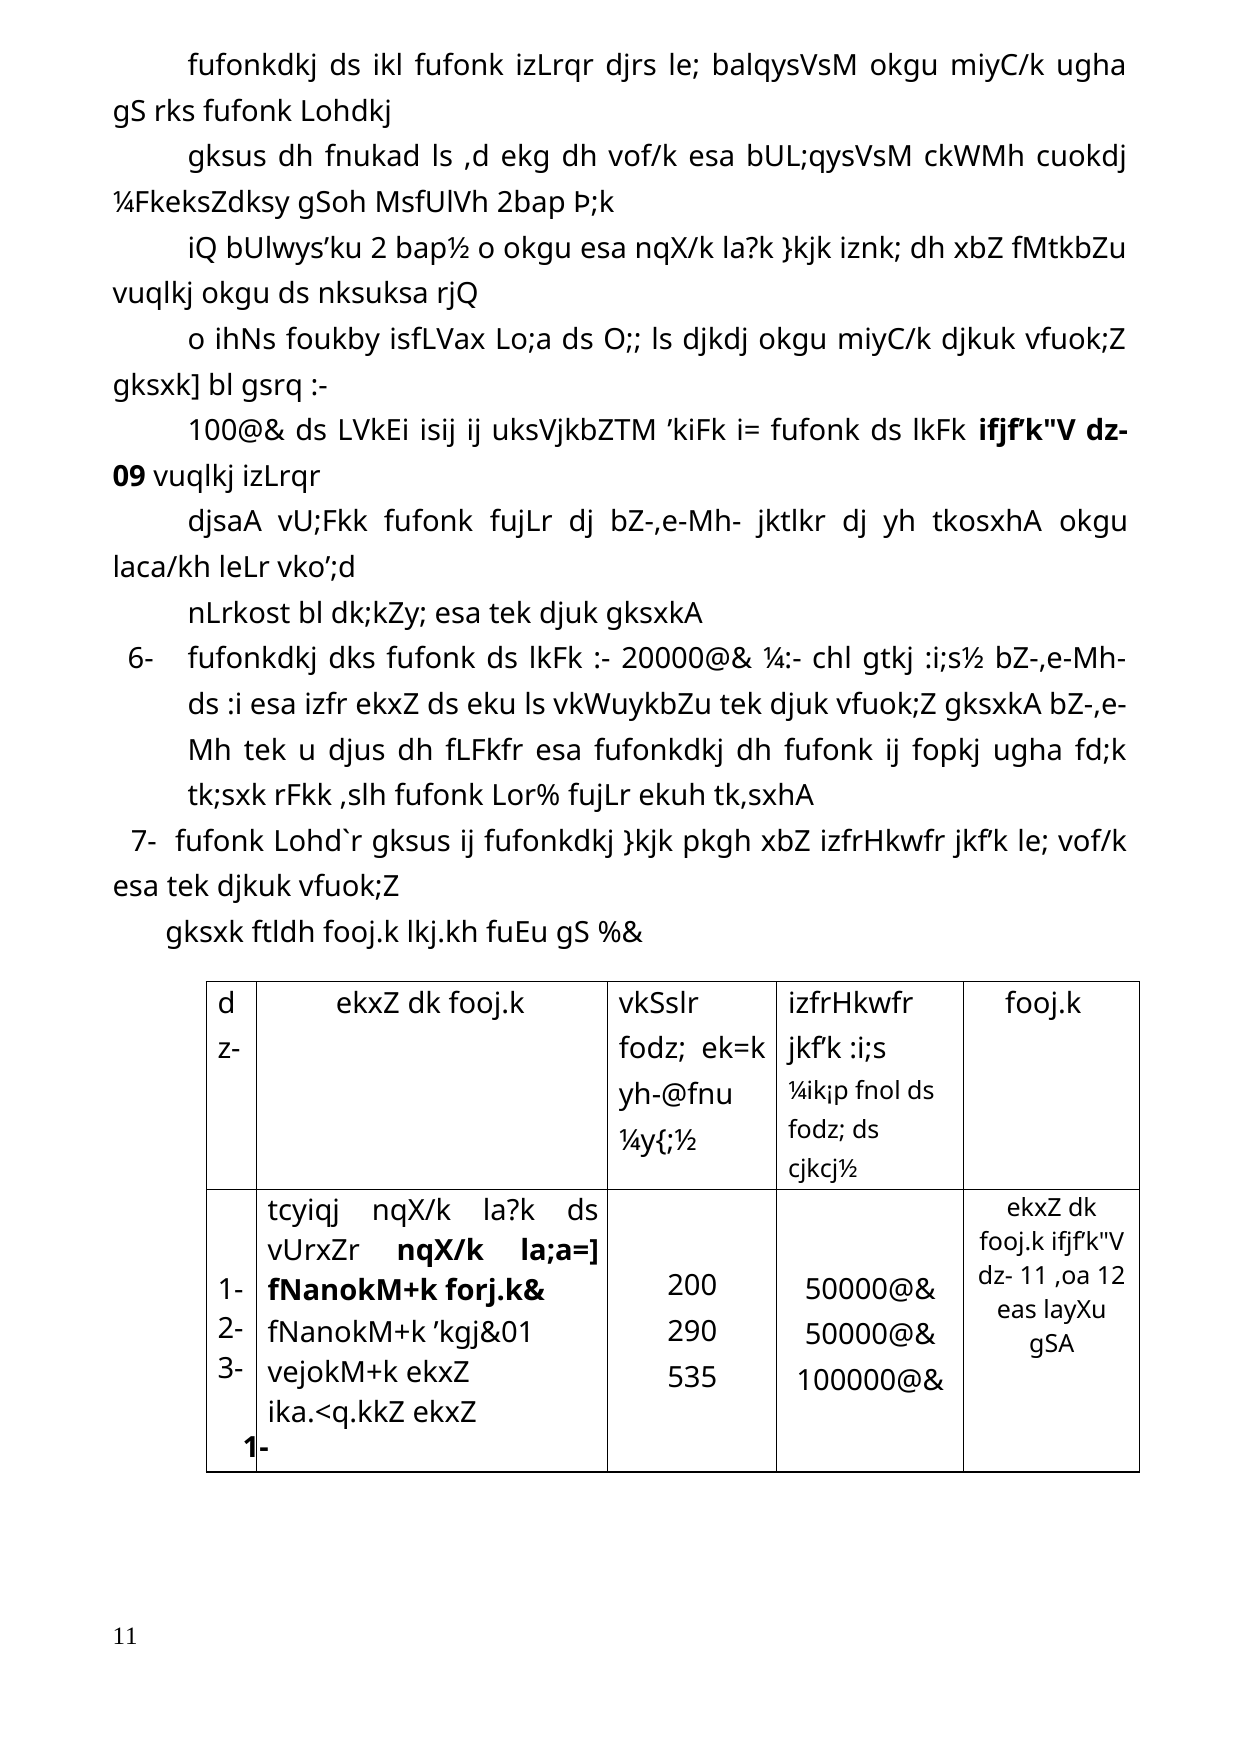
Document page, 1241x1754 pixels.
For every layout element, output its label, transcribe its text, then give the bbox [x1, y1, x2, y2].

table_header fooj.k [964, 982, 1139, 1189]
table_cell 1- 2- 3- [207, 1190, 256, 1471]
table_header dz- [207, 982, 256, 1189]
list 6- fufonkdkj dks fufonk ds lkFk :- 20000@& ¼:- chl gtkj :i;s½ bZ-,e-Mh- ds :i esa izfr ekxZ ds eku ls vkWuykbZu tek djuk vfuok;Z gksxkA bZ-,e-Mh tek u djus dh fLFkfr esa fufonkdkj dh fufonk ij fopkj ugha fd;k tk;sxk rFkk ,slh fufonk Lor% fujLr ekuh tk,sxhA [112, 637, 1128, 814]
list 7- fufonk Lohd`r gksus ij fufonkdkj }kjk pkgh xbZ izfrHkwfr jkf’k le; vof/k esa tek djkuk vfuok;Z [112, 820, 1128, 905]
list fufonkdkj ds ikl fufonk izLrqr djrs le; balqysVsM okgu miyC/k ugha gS rks fufonk Lohdkj [112, 44, 1128, 130]
list djsaA vU;Fkk fufonk fujLr dj bZ-,e-Mh- jktlkr dj yh tkosxhA okgu laca/kh leLr vko’;d [112, 501, 1128, 586]
list gksxk ftldh fooj.k lkj.kh fuEu gS %& [112, 911, 1128, 951]
table_header ekxZ dk fooj.k [257, 982, 607, 1189]
table_cell tcyiqj nqX/k la?k ds vUrxZr nqX/k la;a=] fNanokM+k forj.k& fNanokM+k ’kgj&01 vejokM+k ekxZ ika.<q.kkZ ekxZ [257, 1190, 607, 1471]
table_header izfrHkwfr jkf’k :i;s ¼ik¡p fnol ds fodz; ds cjkcj½ [777, 982, 963, 1189]
list 100@& ds LVkEi isij ij uksVjkbZTM ’kiFk i= fufonk ds lkFk ifjf’k"V dz- 09 vuqlkj izLrqr [112, 409, 1128, 495]
list o ihNs foukby isfLVax Lo;a ds O;; ls djkdj okgu miyC/k djkuk vfuok;Z gksxk] bl gsrq :- [112, 318, 1128, 403]
table_cell ekxZ dk fooj.k ifjf’k"V dz- 11 ,oa 12 eas layXu gSA [964, 1190, 1139, 1471]
list nLrkost bl dk;kZy; esa tek djuk gksxkA [112, 592, 1128, 632]
list iQ bUlwys’ku 2 bap½ o okgu esa nqX/k la?k }kjk iznk; dh xbZ fMtkbZu vuqlkj okgu ds nksuksa rjQ [112, 227, 1128, 312]
list gksus dh fnukad ls ,d ekg dh vof/k esa bUL;qysVsM ckWMh cuokdj ¼FkeksZdksy gSoh MsfUlVh 2bap Þ;k [112, 136, 1128, 221]
table_header vkSslr fodz; ek=k yh-@fnu ¼y{;½ [608, 982, 776, 1189]
table_cell 50000@& 50000@& 100000@& [777, 1190, 963, 1471]
table_cell 200 290 535 [608, 1190, 776, 1471]
